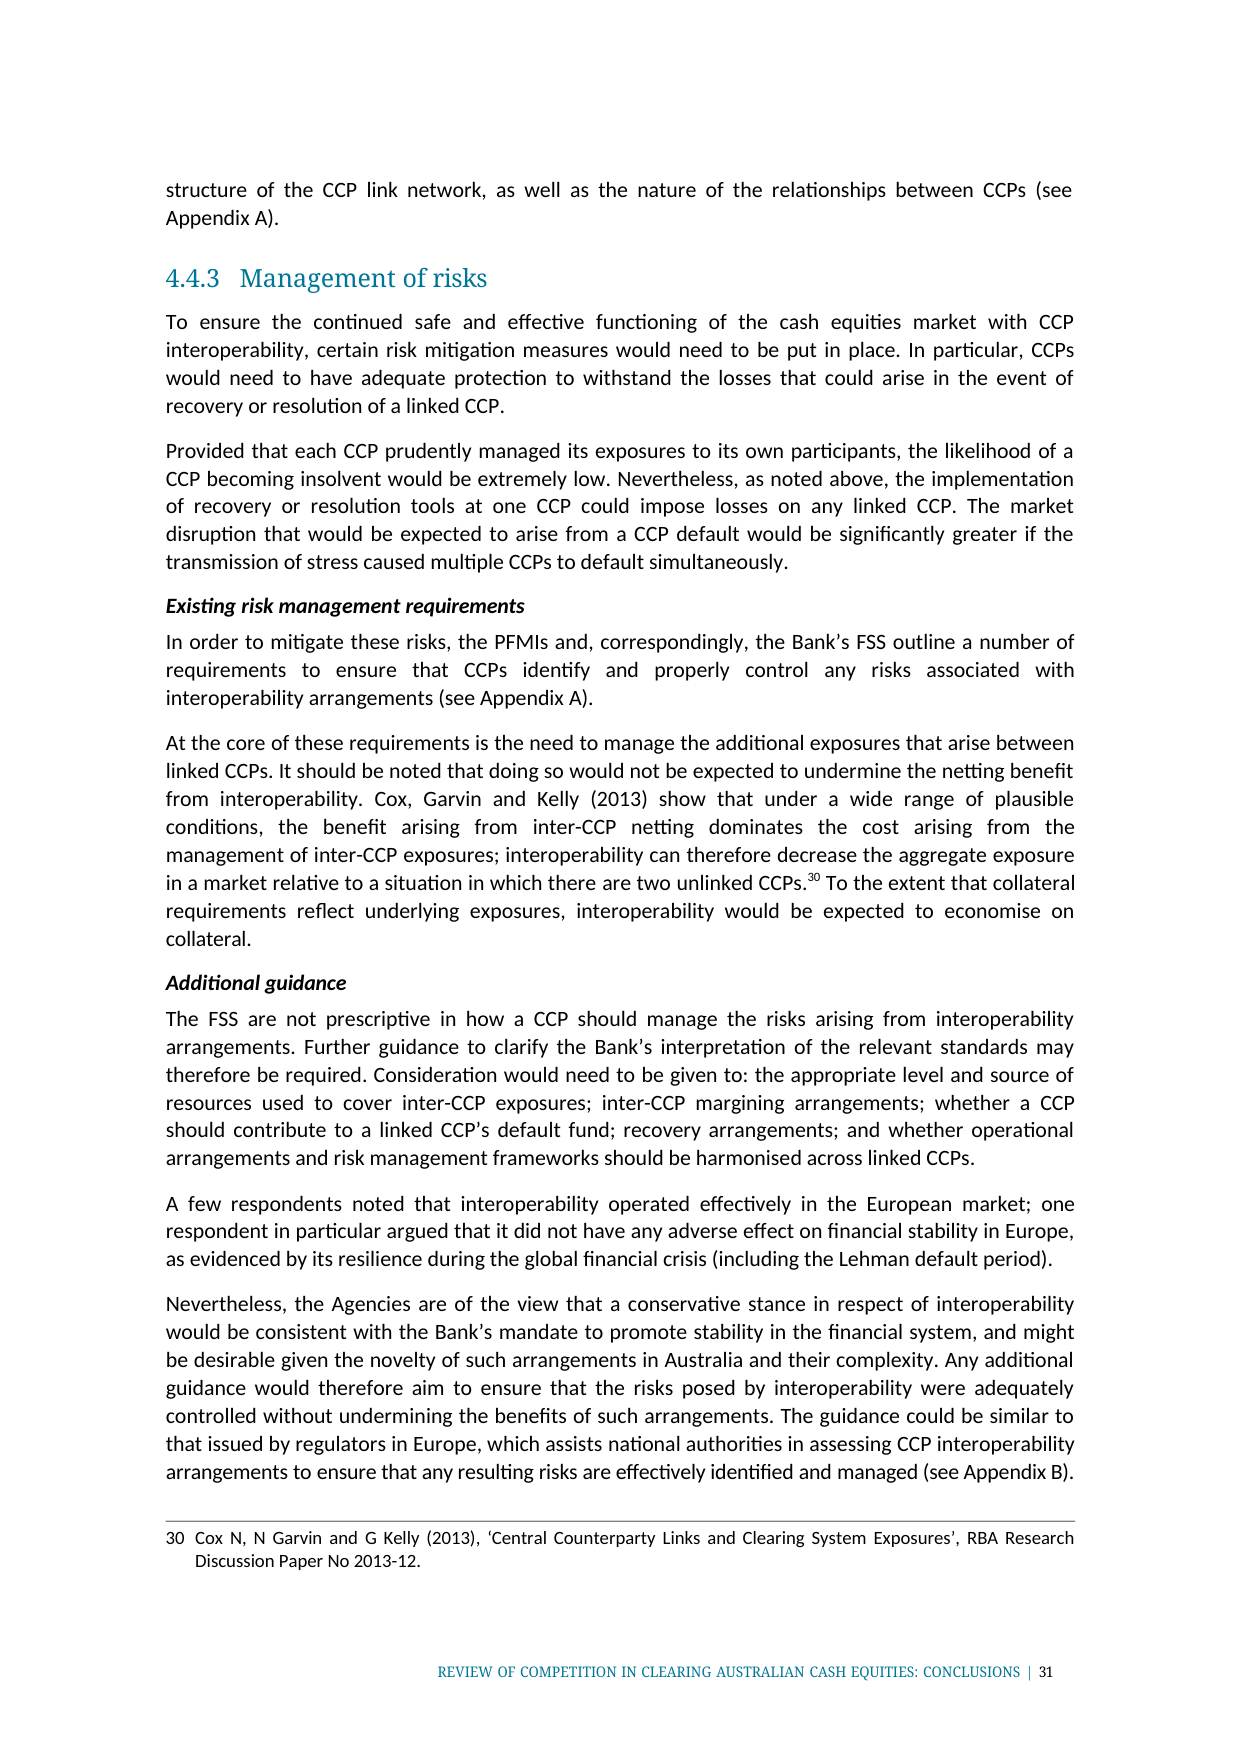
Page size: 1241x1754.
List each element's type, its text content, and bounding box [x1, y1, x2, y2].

subtitle Existing risk management requirements [166, 592, 1098, 619]
text To ensure the continued safe and effective functioning of the cash equities market with CCP interoperability, certain risk mitigation measures would need to be put in place. In particular, CCPs would need to have adequate protection to withstand the losses that could arise in the event of recovery or resolution of a linked CCP. [166, 308, 1075, 418]
picture [508, 1667, 513, 1675]
text At the core of these requirements is the need to manage the additional exposures that arise between linked CCPs. It should be noted that doing so would not be expected to undermine the netting benefit from interoperability. Cox, Garvin and Kelly (2013) show that under a wide range of plausible conditions, the benefit arising from inter-CCP netting dominates the cost arising from the management of inter-CCP exposures; interoperability can therefore decrease the aggregate exposure in a market relative to a situation in which there are two unlinked CCPs.30 To the extent that collateral requirements reflect underlying exposures, interoperability would be expected to economise on collateral. [166, 729, 1076, 951]
subtitle Management of risks [165, 260, 1098, 294]
text The FSS are not prescriptive in how a CCP should manage the risks arising from interoperability arrangements. Further guidance to clarify the Bank’s interpretation of the relevant standards may therefore be required. Consideration would need to be given to: the appropriate level and source of resources used to cover inter-CCP exposures; inter-CCP margining arrangements; whether a CCP should contribute to a linked CCP’s default fund; recovery arrangements; and whether operational arrangements and risk management frameworks should be harmonised across linked CCPs. [166, 1005, 1076, 1171]
picture [447, 1667, 453, 1675]
picture [564, 1667, 576, 1675]
subtitle Additional guidance [166, 969, 1098, 995]
picture [438, 1667, 443, 1675]
text Nevertheless, the Agencies are of the view that a conservative stance in respect of interoperability would be consistent with the Bank’s mandate to promote stability in the financial system, and might be desirable given the novelty of such arrangements in Australia and their complexity. Any additional guidance would therefore aim to ensure that the risks posed by interoperability were adequately controlled without undermining the benefits of such arrangements. The guidance could be similar to that issued by regulators in Europe, which assists national authorities in assessing CCP interoperability arrangements to ensure that any resulting risks are effectively identified and managed (see Appendix B). [166, 1291, 1076, 1485]
text A few respondents noted that interoperability operated effectively in the European market; one respondent in particular argued that it did not have any adverse effect on financial stability in Europe, as evidenced by its resilience during the global financial crisis (including the Lehman default period). [166, 1190, 1076, 1272]
picture [677, 1667, 682, 1675]
list Cox N, N Garvin and G Kelly (2013), ‘Central Counterparty Links and Clearing System Exposures’, RBA Research Discussion Paper No 2013-12. [165, 1526, 1075, 1572]
text Provided that each CCP prudently managed its exposures to its own participants, the likelihood of a CCP becoming insolvent would be extremely low. Nevertheless, as noted above, the implementation of recovery or resolution tools at one CCP could impose losses on any linked CCP. The market disruption that would be expected to arise from a CCP default would be significantly greater if the transmission of stress caused multiple CCPs to default simultaneously. [166, 437, 1076, 575]
text In order to mitigate these risks, the PFMIs and, correspondingly, the Bank’s FSS outline a number of requirements to ensure that CCPs identify and properly control any risks associated with interoperability arrangements (see Appendix A). [166, 628, 1075, 711]
text structure of the CCP link network, as well as the nature of the relationships between CCPs (see Appendix A). [166, 177, 1074, 231]
